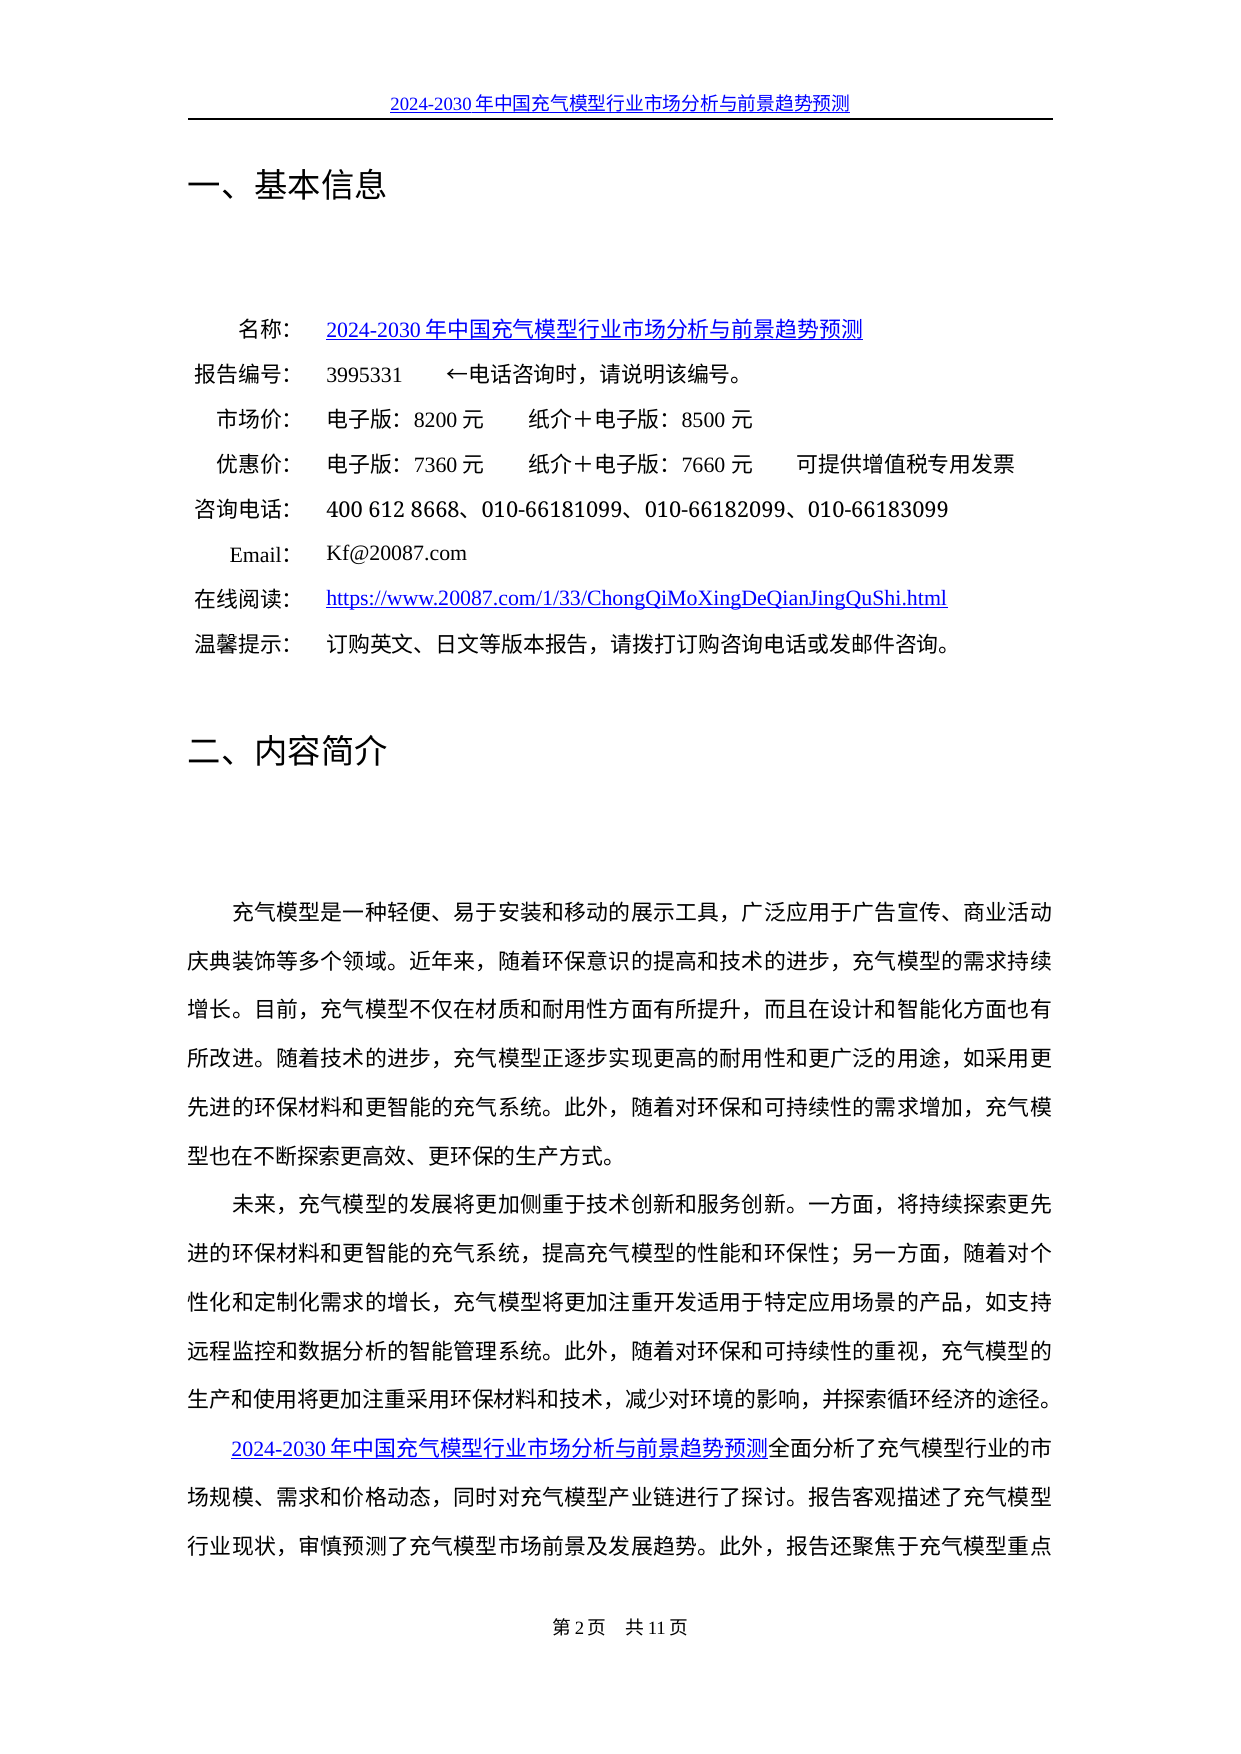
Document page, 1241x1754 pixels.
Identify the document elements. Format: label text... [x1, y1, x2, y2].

table_cell 报告编号： [167, 357, 315, 402]
table_cell 咨询电话： [167, 492, 315, 537]
table_cell [315, 582, 1073, 627]
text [187, 894, 1053, 1561]
table_cell 市场价： [167, 402, 315, 447]
table_cell 在线阅读： [167, 582, 315, 627]
table_cell Kf@20087.com [315, 537, 1073, 582]
table_cell Email： [167, 537, 315, 582]
table_header 2024-2030年中国充气模型行业市场分析与前景趋势预测 [315, 312, 1073, 357]
table_cell 温馨提示： [167, 627, 315, 672]
table_cell 电子版：7360 元 纸介＋电子版：7660 元 可提供增值税专用发票 [315, 447, 1073, 492]
table_cell 3995331 ←电话咨询时，请说明该编号。 [315, 357, 1073, 402]
title 一、基本信息 [187, 150, 1053, 215]
table_cell 400 612 8668、010-66181099、010-66182099、010-66183099 [315, 492, 1073, 537]
table_cell 优惠价： [167, 447, 315, 492]
title 二、内容简介 [187, 717, 1053, 782]
table_cell 订购英文、日文等版本报告，请拨打订购咨询电话或发邮件咨询。 [315, 627, 1073, 672]
table_header 名称： [167, 312, 315, 357]
table_cell 电子版：8200 元 纸介＋电子版：8500 元 [315, 402, 1073, 447]
